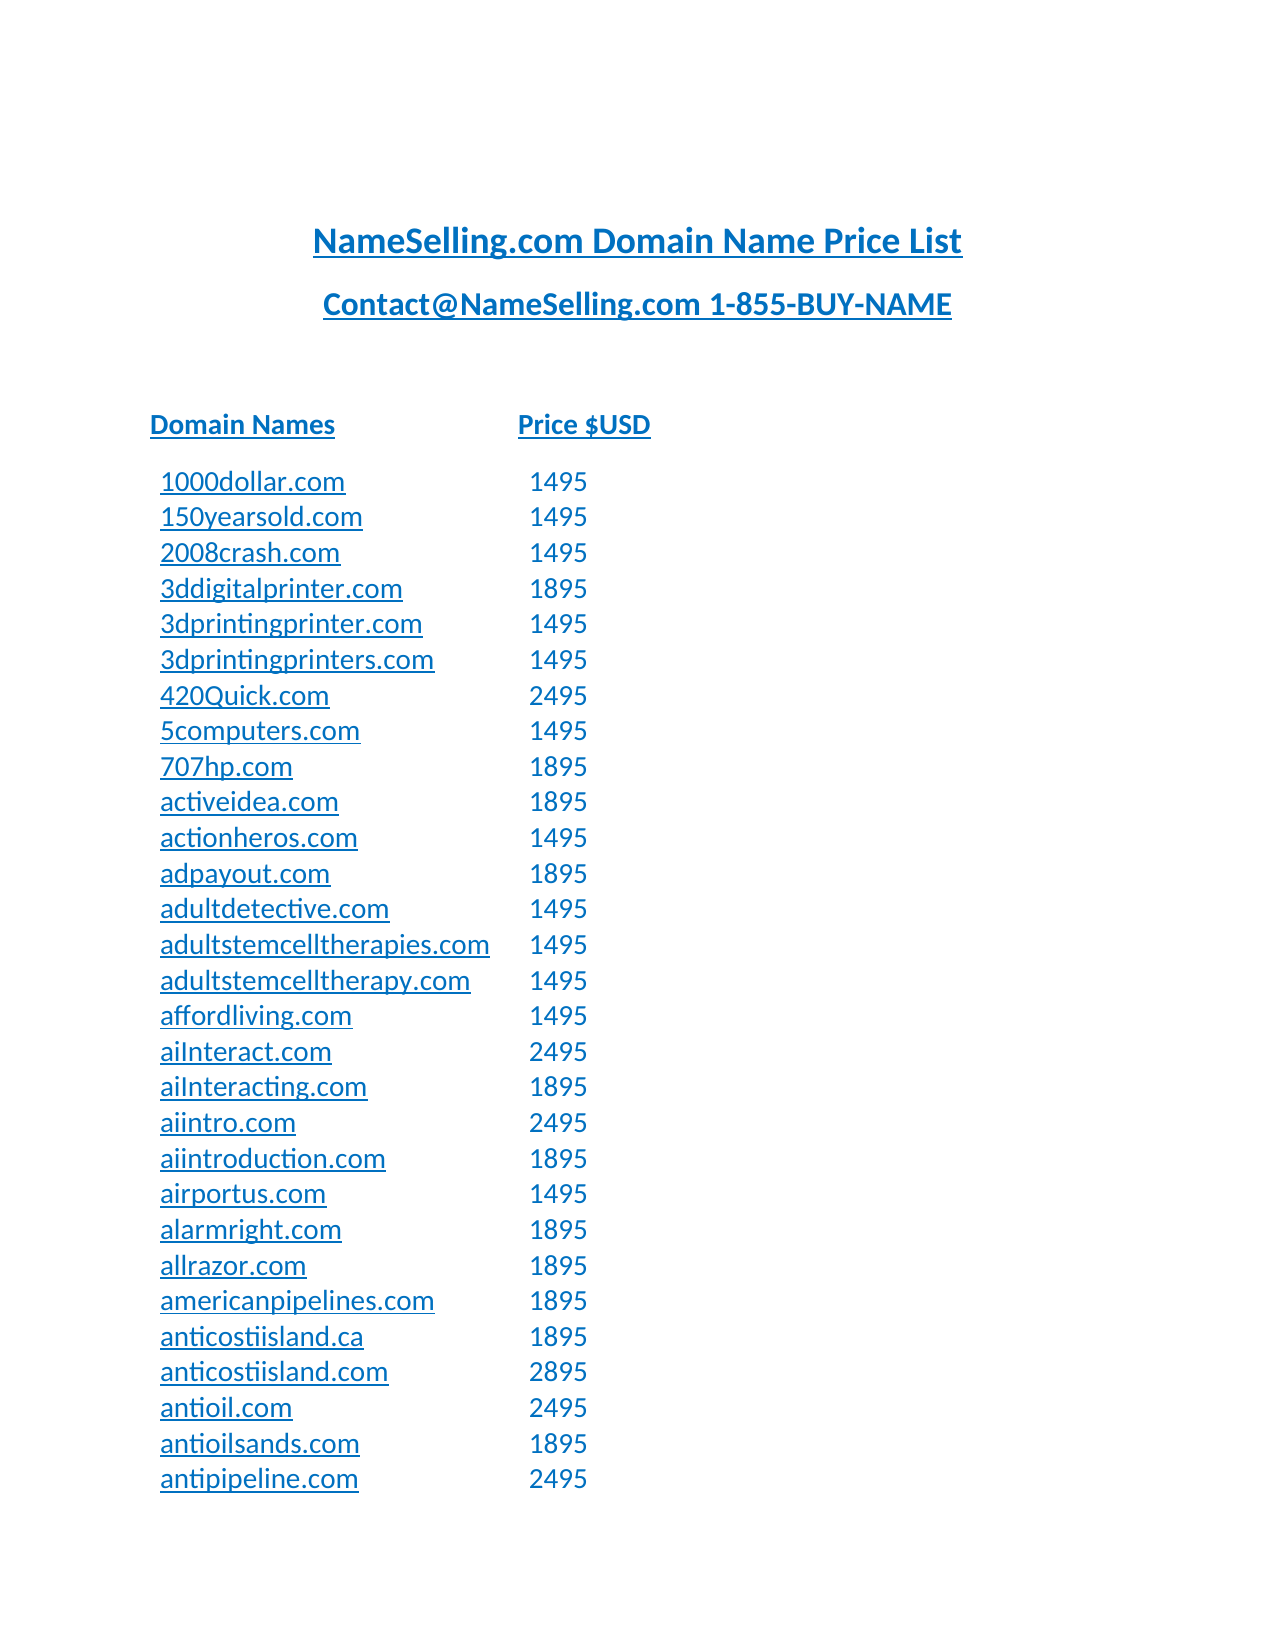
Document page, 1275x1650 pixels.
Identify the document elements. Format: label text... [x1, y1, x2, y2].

table_cell 1495 [518, 819, 629, 855]
table_cell adultstemcelltherapies.com [149, 926, 517, 962]
table_cell 2495 [518, 1104, 629, 1140]
table_cell 1895 [518, 1069, 629, 1104]
text Contact@NameSelling.com 1-855-BUY-NAME [150, 283, 1125, 324]
table_cell 1895 [518, 1247, 629, 1282]
table_cell allrazor.com [149, 1247, 517, 1282]
table_header 1000dollar.com [149, 463, 517, 498]
table_cell affordliving.com [149, 997, 517, 1033]
table_cell airportus.com [149, 1175, 517, 1211]
table_cell 1495 [518, 890, 629, 926]
table_cell 1495 [518, 499, 629, 534]
table_cell americanpipelines.com [149, 1282, 517, 1318]
table_cell 1495 [518, 712, 629, 748]
table_cell 1895 [518, 748, 629, 783]
table_cell aiintro.com [149, 1104, 517, 1140]
table_cell 1895 [518, 1425, 629, 1460]
table_cell 1495 [518, 534, 629, 570]
table_cell adpayout.com [149, 855, 517, 890]
table_cell antipipeline.com [149, 1460, 517, 1496]
table_cell 1495 [518, 641, 629, 677]
table_cell 1895 [518, 570, 629, 605]
table_cell 2495 [518, 677, 629, 712]
table_cell activeidea.com [149, 784, 517, 819]
table_cell 1895 [518, 1282, 629, 1318]
table_cell aiInteract.com [149, 1033, 517, 1068]
table_cell 2495 [518, 1389, 629, 1425]
table_cell 150yearsold.com [149, 499, 517, 534]
table_cell 1895 [518, 855, 629, 890]
table_cell adultstemcelltherapy.com [149, 962, 517, 997]
table_cell 5computers.com [149, 712, 517, 748]
table_cell 1495 [518, 997, 629, 1033]
table_cell aiInteracting.com [149, 1069, 517, 1104]
table_cell 1895 [518, 1211, 629, 1247]
table_cell alarmright.com [149, 1211, 517, 1247]
table_cell 1495 [518, 962, 629, 997]
table_cell anticostiisland.ca [149, 1318, 517, 1353]
table_cell 420Quick.com [149, 677, 517, 712]
table_cell 1495 [518, 926, 629, 962]
table_cell 2495 [518, 1033, 629, 1068]
table_cell 707hp.com [149, 748, 517, 783]
table_cell antioilsands.com [149, 1425, 517, 1460]
text NameSelling.com Domain Name Price List [150, 217, 1125, 262]
table_cell 1495 [518, 1175, 629, 1211]
table_cell aiintroduction.com [149, 1140, 517, 1175]
table_cell adultdetective.com [149, 890, 517, 926]
table_cell 1895 [518, 784, 629, 819]
table_cell 3dprintingprinter.com [149, 605, 517, 641]
table_cell anticostiisland.com [149, 1354, 517, 1389]
table_cell 2495 [518, 1460, 629, 1496]
table_cell actionheros.com [149, 819, 517, 855]
table_cell antioil.com [149, 1389, 517, 1425]
table_header 1495 [518, 463, 629, 498]
table_cell 2008crash.com [149, 534, 517, 570]
text Domain Names Price $USD [150, 406, 1125, 442]
table_cell 1895 [518, 1140, 629, 1175]
table_cell 2895 [518, 1354, 629, 1389]
table_cell 1495 [518, 605, 629, 641]
table_cell 3dprintingprinters.com [149, 641, 517, 677]
table_cell 3ddigitalprinter.com [149, 570, 517, 605]
table_cell 1895 [518, 1318, 629, 1353]
